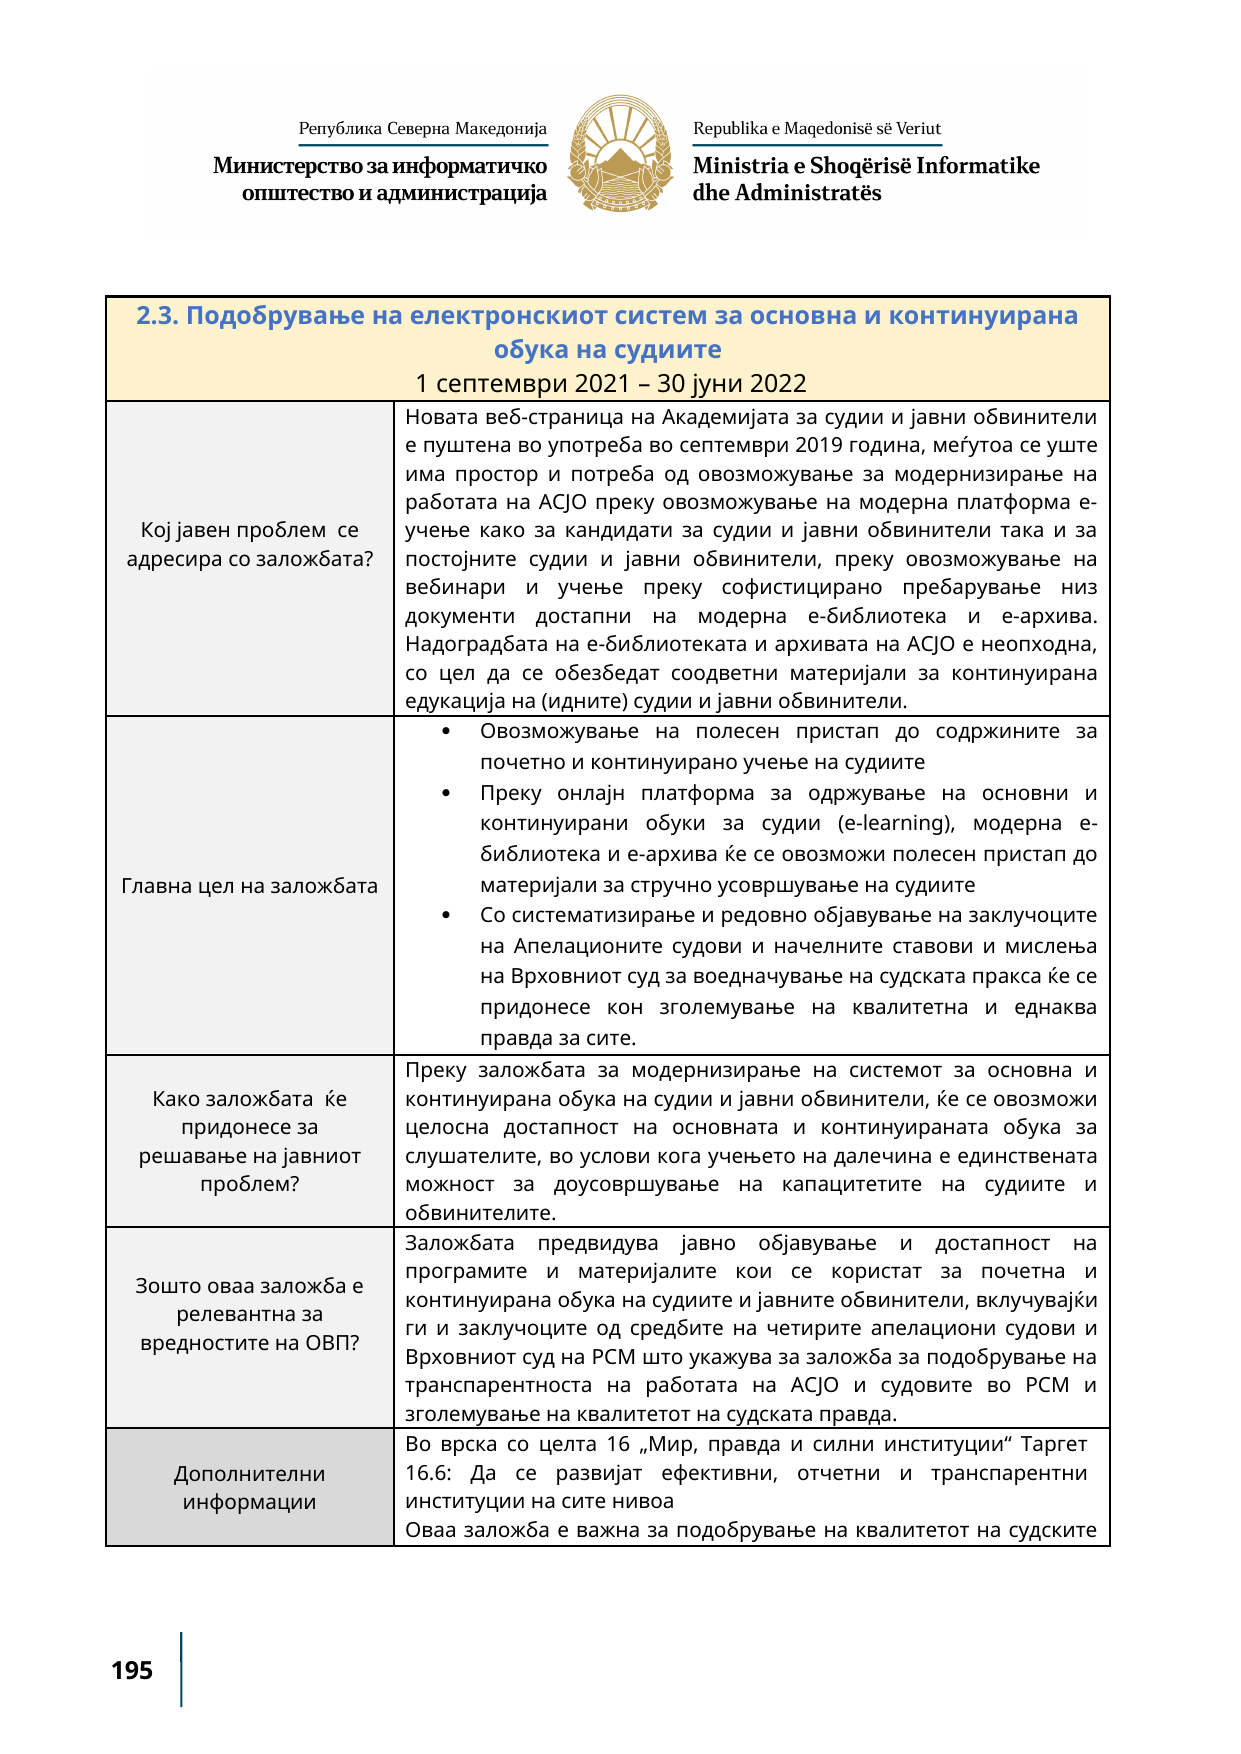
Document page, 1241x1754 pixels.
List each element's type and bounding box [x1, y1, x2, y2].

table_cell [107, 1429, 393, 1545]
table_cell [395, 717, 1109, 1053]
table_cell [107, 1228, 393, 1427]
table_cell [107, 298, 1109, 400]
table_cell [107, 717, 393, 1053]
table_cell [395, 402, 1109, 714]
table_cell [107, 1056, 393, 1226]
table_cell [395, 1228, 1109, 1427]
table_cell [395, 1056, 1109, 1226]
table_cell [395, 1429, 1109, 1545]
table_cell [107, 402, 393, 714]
picture [150, 66, 1091, 241]
